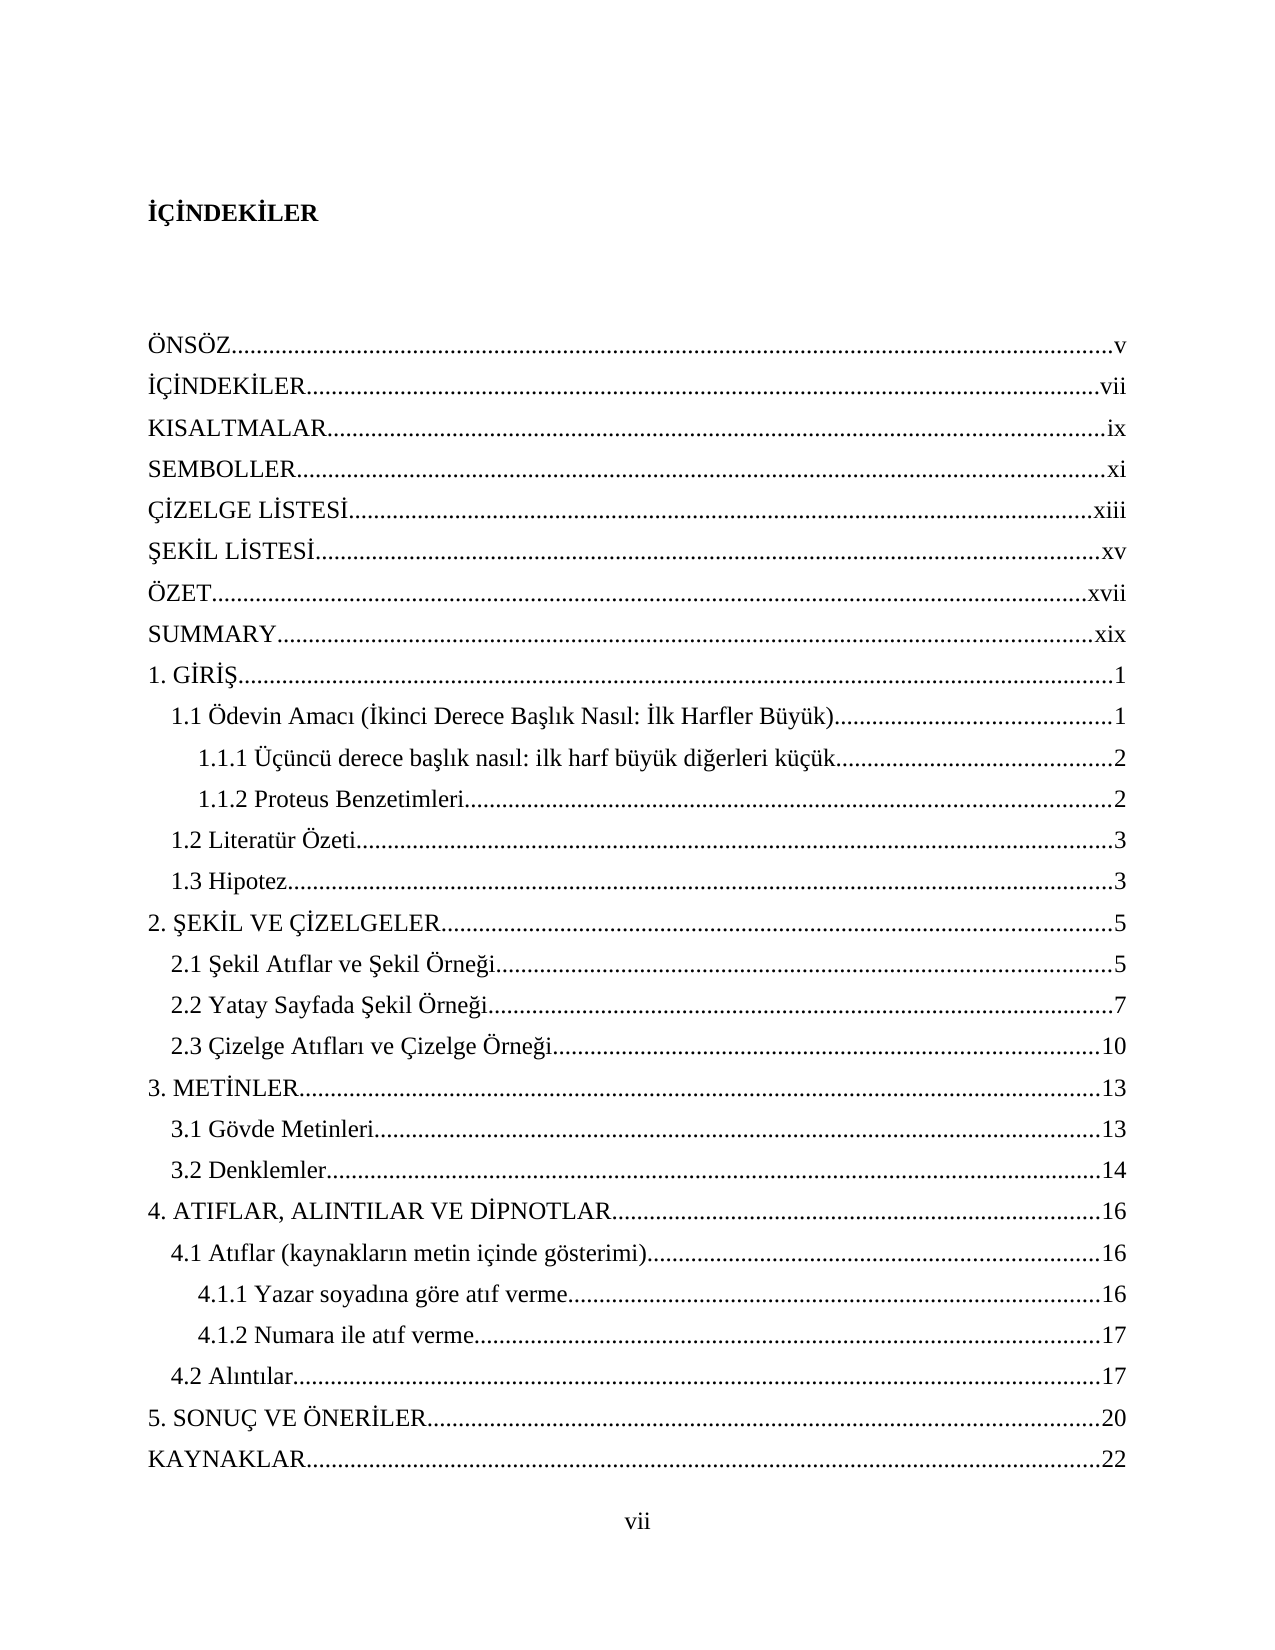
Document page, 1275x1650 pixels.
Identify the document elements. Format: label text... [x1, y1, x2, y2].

subtitle İÇİNDEKİLER [148, 198, 1127, 226]
